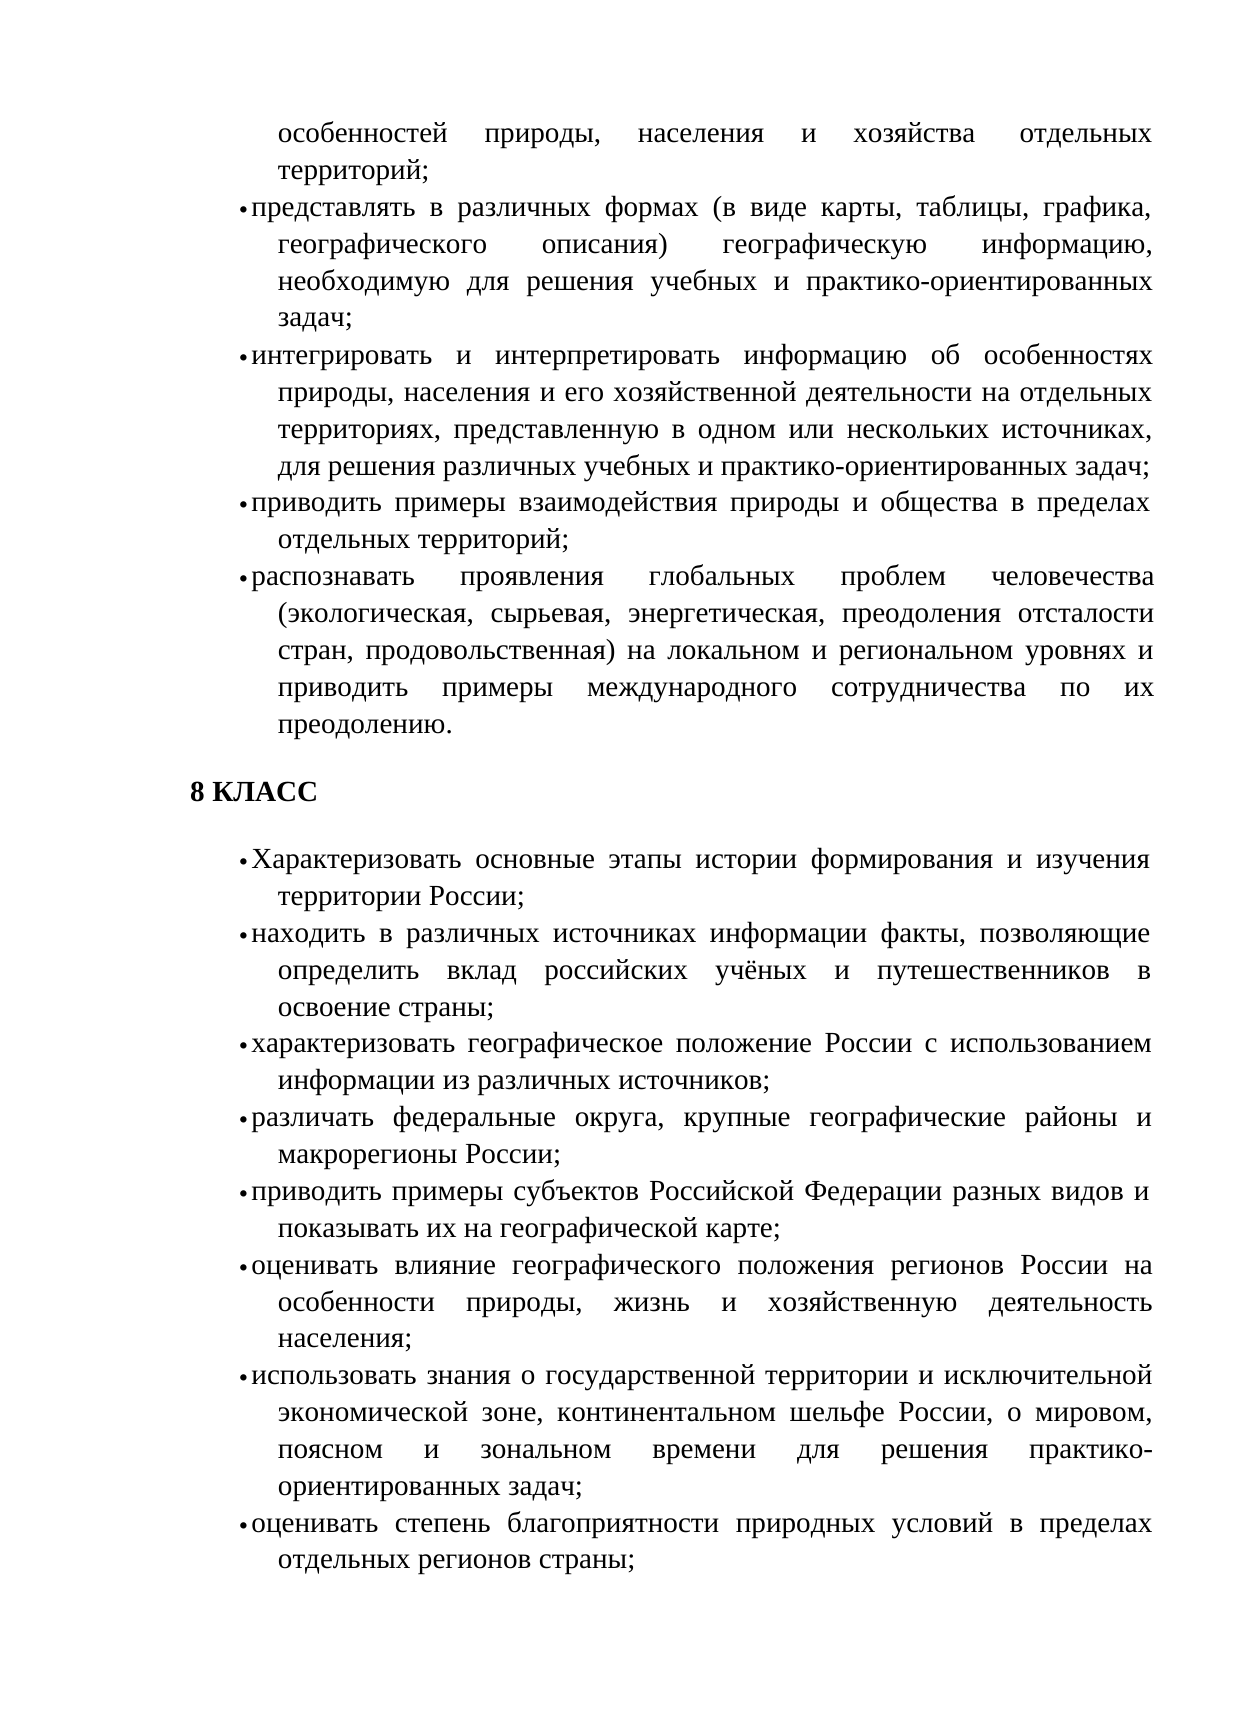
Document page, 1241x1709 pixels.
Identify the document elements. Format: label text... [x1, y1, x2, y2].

list приводить примеры субъектов Российской Федерации разных видов и показывать их на географической карте; [240, 1173, 1150, 1243]
subtitle КЛАСС [190, 774, 1165, 808]
list использовать знания о государственной территории и исключительной экономической зоне, континентальном шельфе России, о мировом, поясном и зональном времени для решения практико- ориентированных задач; [240, 1357, 1153, 1502]
list находить в различных источниках информации факты, позволяющие определить вклад российских учёных и путешественников в освоение страны; [240, 915, 1151, 1022]
text особенностей природы, населения и хозяйства отдельных территорий; [278, 115, 1152, 185]
list различать федеральные округа, крупные географические районы и макрорегионы России; [240, 1099, 1152, 1170]
list характеризовать географическое положение России с использованием информации из различных источников; [240, 1026, 1152, 1096]
list представлять в различных формах (в виде карты, таблицы, графика, географического описания) географическую информацию, необходимую для решения учебных и практико-ориентированных задач; [240, 189, 1153, 333]
list приводить примеры взаимодействия природы и общества в пределах отдельных территорий; [240, 484, 1151, 555]
list Характеризовать основные этапы истории формирования и изучения территории России; [240, 841, 1151, 911]
list интегрировать и интерпретировать информацию об особенностях природы, населения и его хозяйственной деятельности на отдельных территориях, представленную в одном или нескольких источниках, для решения различных учебных и практико-ориентированных задач; [240, 337, 1153, 481]
list оценивать влияние географического положения регионов России на особенности природы, жизнь и хозяйственную деятельность населения; [240, 1247, 1153, 1354]
list распознавать проявления глобальных проблем человечества (экологическая, сырьевая, энергетическая, преодоления отсталости стран, продовольственная) на локальном и региональном уровнях и приводить примеры международного сотрудничества по их преодолению. [240, 558, 1154, 739]
list оценивать степень благоприятности природных условий в пределах отдельных регионов страны; [240, 1505, 1152, 1575]
